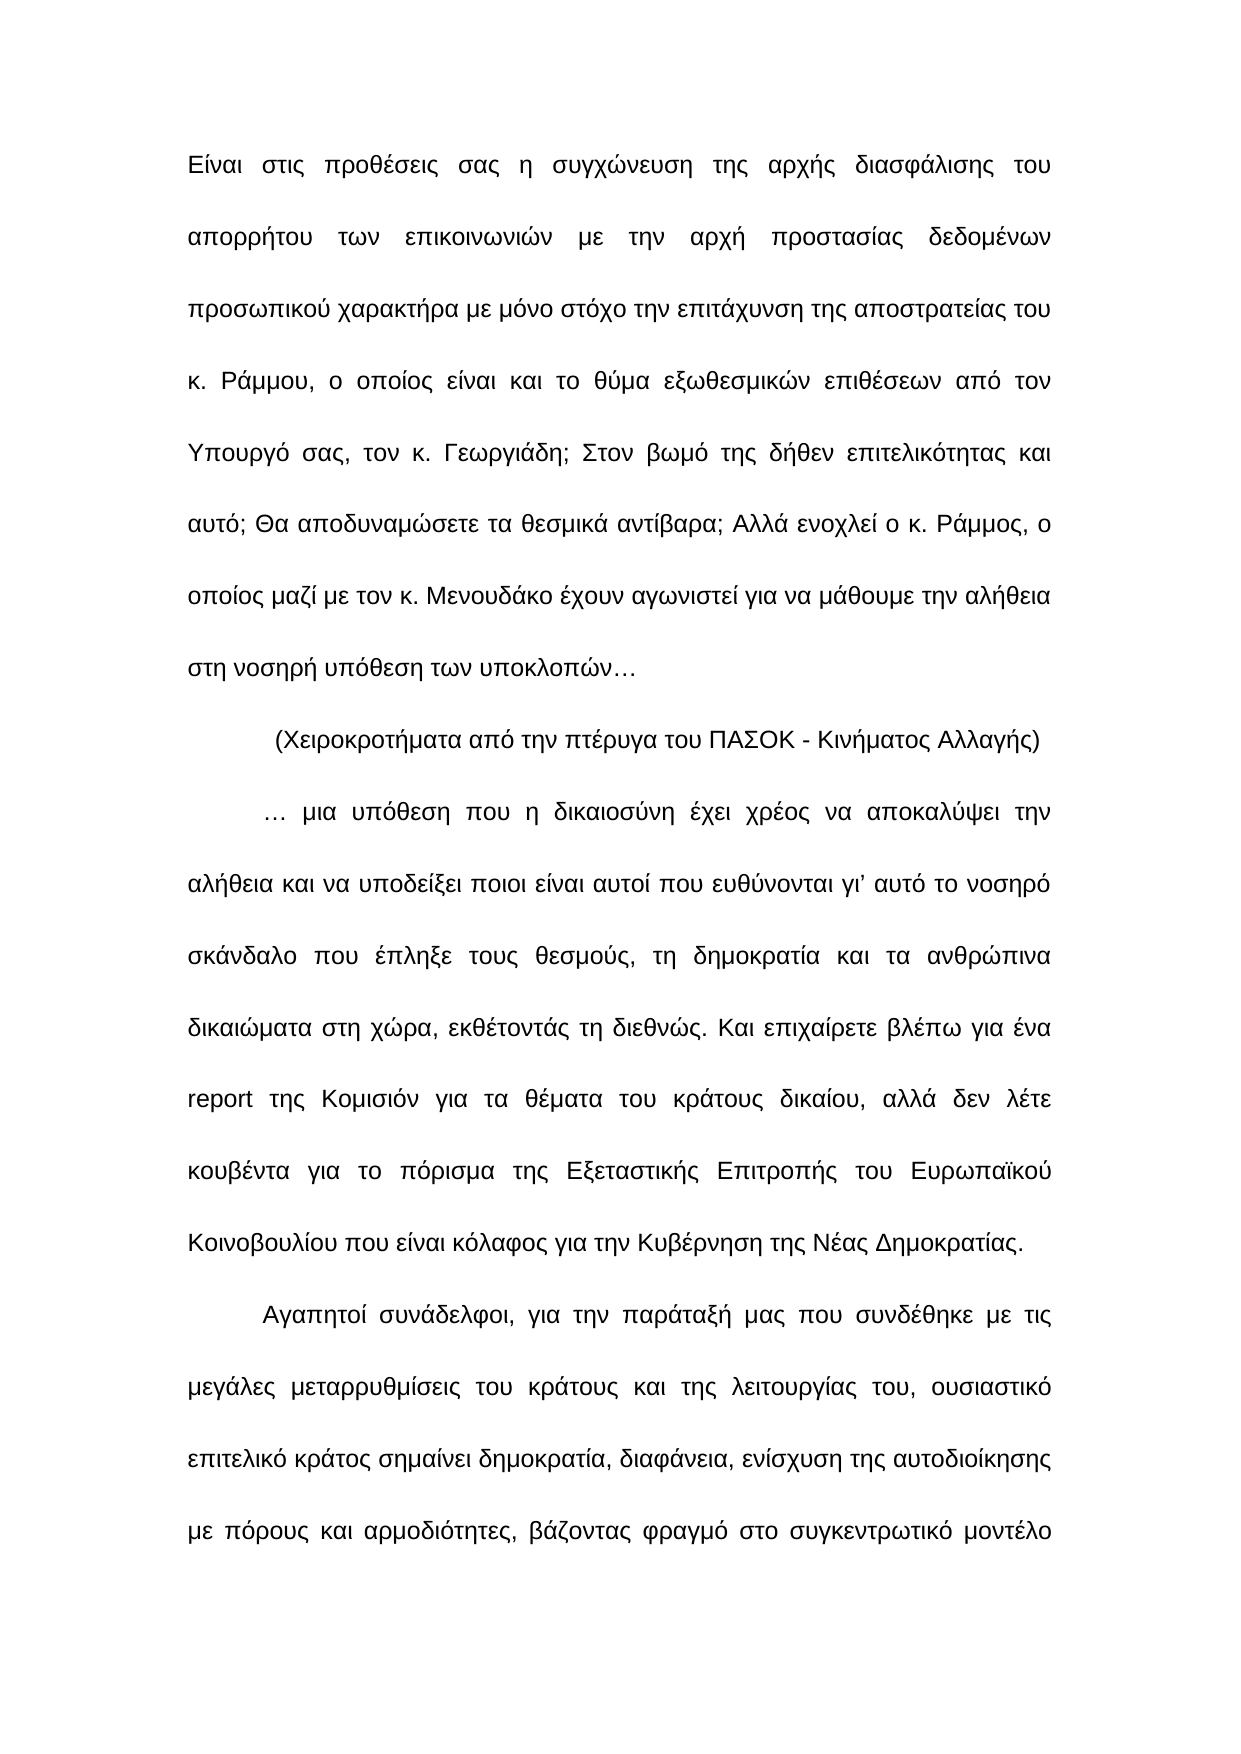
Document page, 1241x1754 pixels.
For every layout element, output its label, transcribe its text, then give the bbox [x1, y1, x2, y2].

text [187, 1300, 1053, 1544]
text … μια υπόθεση που η δικαιοσύνη έχει χρέος να αποκαλύψει την αλήθεια και να υποδείξει ποιοι είναι αυτοί που ευθύνονται γι’ αυτό το νοσηρό σκάνδαλο που έπληξε τους θεσμούς, τη δημοκρατία και τα ανθρώπινα δικαιώματα στη χώρα, εκθέτοντάς τη διεθνώς. Και επιχαίρετε βλέπω για ένα report της Κομισιόν για τα θέματα του κράτους δικαίου, αλλά δεν λέτε κουβέντα για το πόρισμα της Εξεταστικής Επιτροπής του Ευρωπαϊκού Κοινοβουλίου που είναι κόλαφος για την Κυβέρνηση της Νέας Δημοκρατίας. [187, 797, 1053, 1257]
text (Χειροκροτήματα από την πτέρυγα του ΠΑΣΟΚ - Κινήματος Αλλαγής) [187, 725, 1053, 754]
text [187, 150, 1053, 682]
